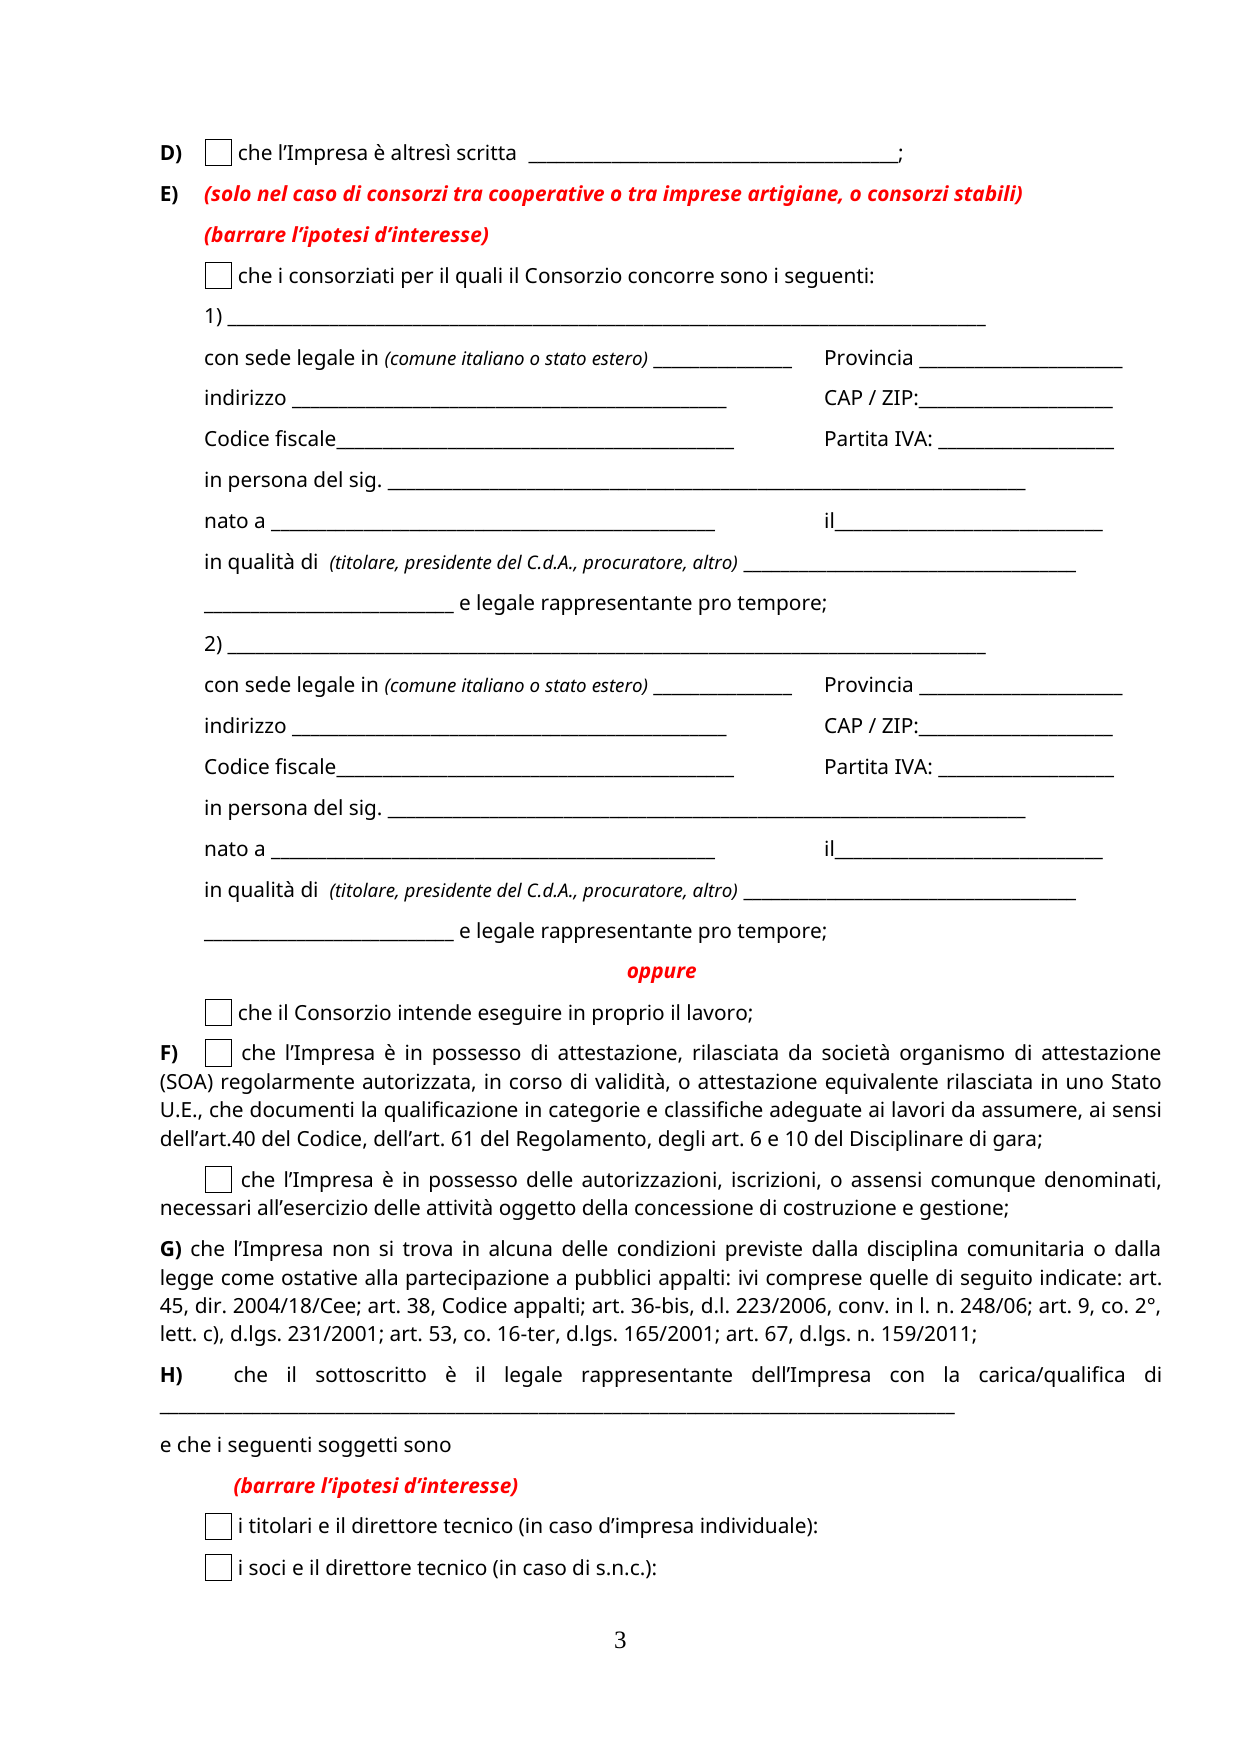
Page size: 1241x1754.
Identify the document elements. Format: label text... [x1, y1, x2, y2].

text G) che l’Impresa non si trova in alcuna delle condizioni previste dalla disciplina comunitaria o dalla legge come ostative alla partecipazione a pubblici appalti: ivi comprese quelle di seguito indicate: art. 45, dir. 2004/18/Cee; art. 38, Codice appalti; art. 36-bis, d.l. 223/2006, conv. in l. n. 248/06; art. 9, co. 2°, lett. c), d.lgs. 231/2001; art. 53, co. 16-ter, d.lgs. 165/2001; art. 67, d.lgs. n. 159/2011; [159, 1234, 1163, 1348]
text (barrare l’ipotesi d’interesse) [159, 1471, 1163, 1499]
text ___________________________ e legale rappresentante pro tempore; [204, 916, 1163, 944]
text che l’Impresa è in possesso delle autorizzazioni, iscrizioni, o assensi comunque denominati, necessari all’esercizio delle attività oggetto della concessione di costruzione e gestione; [159, 1165, 1163, 1222]
text in persona del sig. _____________________________________________________________________ [204, 793, 1163, 821]
text F) che l’Impresa è in possesso di attestazione, rilasciata da società organismo di attestazione (SOA) regolarmente autorizzata, in corso di validità, o attestazione equivalente rilasciata in uno Stato U.E., che documenti la qualificazione in categorie e classifiche adeguate ai lavori da assumere, ai sensi dell’art.40 del Codice, dell’art. 61 del Regolamento, degli art. 6 e 10 del Disciplinare di gara; [159, 1038, 1163, 1152]
text oppure [159, 957, 1163, 985]
text (barrare l’ipotesi d’interesse) [159, 220, 1163, 248]
text con sede legale in (comune italiano o stato estero) _______________ Provincia ______________________ [204, 670, 1163, 698]
text i soci e il direttore tecnico (in caso di s.n.c.): [159, 1553, 1163, 1581]
text in qualità di (titolare, presidente del C.d.A., procuratore, altro) ____________________________________ [204, 547, 1163, 576]
text nato a ________________________________________________ il_____________________________ [204, 506, 1163, 535]
text ___________________________ e legale rappresentante pro tempore; [204, 588, 1163, 617]
text indirizzo _______________________________________________ CAP / ZIP:_____________________ [204, 383, 1163, 412]
text che i consorziati per il quali il Consorzio concorre sono i seguenti: [159, 261, 1163, 289]
text e che i seguenti soggetti sono [159, 1430, 1163, 1458]
text in qualità di (titolare, presidente del C.d.A., procuratore, altro) ____________________________________ [204, 875, 1163, 903]
text H) che il sottoscritto è il legale rappresentante dell’Impresa con la carica/qualifica di ______________________________________________________________________________________ [159, 1360, 1163, 1417]
text indirizzo _______________________________________________ CAP / ZIP:_____________________ [204, 711, 1163, 739]
text in persona del sig. _____________________________________________________________________ [204, 465, 1163, 494]
text i titolari e il direttore tecnico (in caso d’impresa individuale): [159, 1512, 1163, 1540]
text Codice fiscale___________________________________________ Partita IVA: ___________________ [204, 424, 1163, 453]
text 1) __________________________________________________________________________________ [204, 302, 1163, 330]
text Codice fiscale___________________________________________ Partita IVA: ___________________ [204, 752, 1163, 780]
text nato a ________________________________________________ il_____________________________ [204, 834, 1163, 862]
text 2) __________________________________________________________________________________ [204, 629, 1163, 658]
text con sede legale in (comune italiano o stato estero) _______________ Provincia ______________________ [204, 343, 1163, 371]
text D) che l’Impresa è altresì scritta ________________________________________; [159, 138, 1163, 166]
text che il Consorzio intende eseguire in proprio il lavoro; [159, 998, 1163, 1026]
text E) (solo nel caso di consorzi tra cooperative o tra imprese artigiane, o consorzi stabili) [159, 179, 1163, 207]
